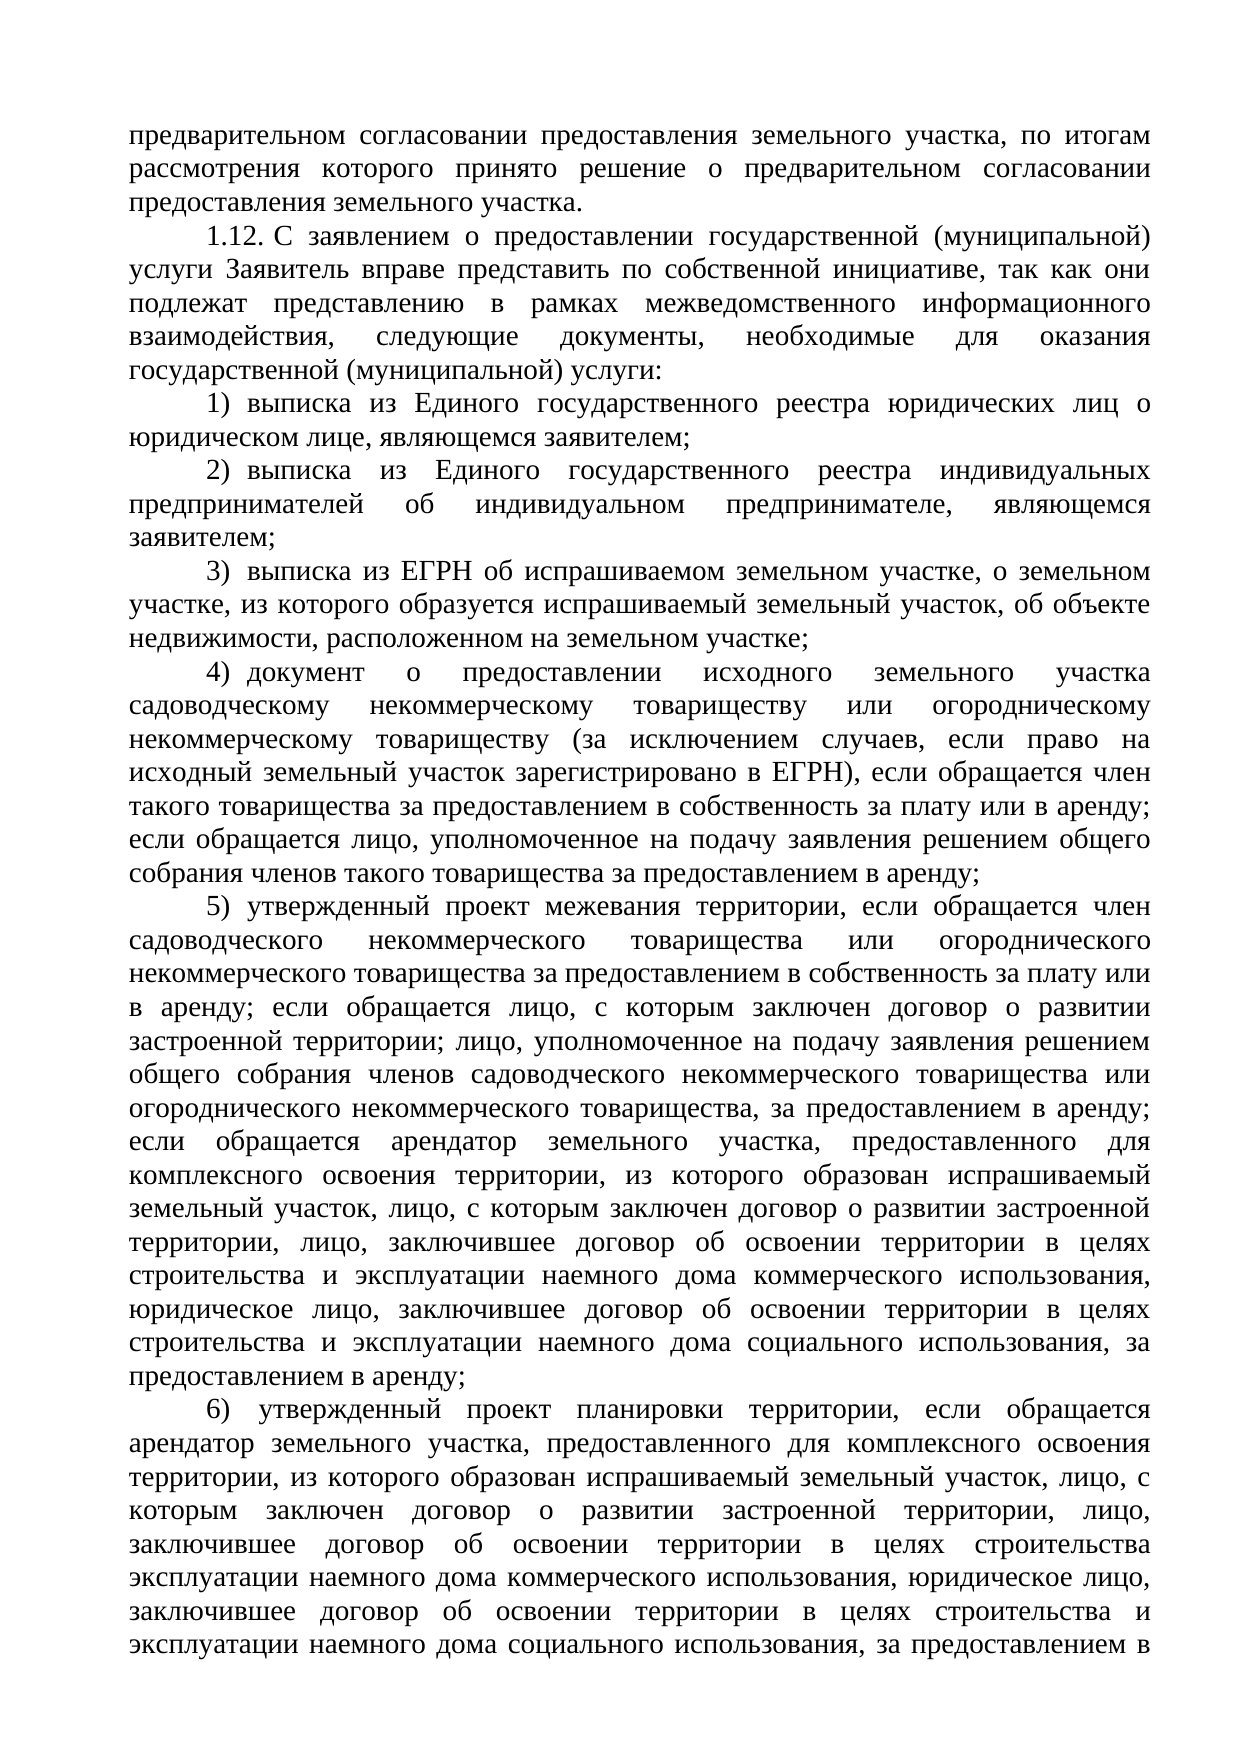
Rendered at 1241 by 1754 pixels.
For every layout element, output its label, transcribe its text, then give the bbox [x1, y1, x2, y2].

list выписка из Единого государственного реестра юридических лиц о юридическом лице, являющемся заявителем; [129, 385, 1152, 452]
list утвержденный проект межевания территории, если обращается член садоводческого некоммерческого товарищества или огороднического некоммерческого товарищества за предоставлением в собственность за плату или в аренду; если обращается лицо, с которым заключен договор о развитии застроенной территории; лицо, уполномоченное на подачу заявления решением общего собрания членов садоводческого некоммерческого товарищества или огороднического некоммерческого товарищества, за предоставлением в аренду; если обращается арендатор земельного участка, предоставленного для комплексного освоения территории, из которого образован испрашиваемый земельный участок, лицо, с которым заключен договор о развитии застроенной территории, лицо, заключившее договор об освоении территории в целях строительства и эксплуатации наемного дома коммерческого использования, юридическое лицо, заключившее договор об освоении территории в целях строительства и эксплуатации наемного дома социального использования, за предоставлением в аренду; [129, 888, 1152, 1392]
list С заявлением о предоставлении государственной (муниципальной) услуги Заявитель вправе представить по собственной инициативе, так как они подлежат представлению в рамках межведомственного информационного взаимодействия, следующие документы, необходимые для оказания государственной (муниципальной) услуги: [129, 218, 1152, 385]
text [129, 117, 1152, 218]
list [129, 1392, 1152, 1660]
list выписка из ЕГРН об испрашиваемом земельном участке, о земельном участке, из которого образуется испрашиваемый земельный участок, об объекте недвижимости, расположенном на земельном участке; [129, 553, 1152, 654]
list выписка из Единого государственного реестра индивидуальных предпринимателей об индивидуальном предпринимателе, являющемся заявителем; [129, 452, 1152, 553]
list документ о предоставлении исходного земельного участка садоводческому некоммерческому товариществу или огородническому некоммерческому товариществу (за исключением случаев, если право на исходный земельный участок зарегистрировано в ЕГРН), если обращается член такого товарищества за предоставлением в собственность за плату или в аренду; если обращается лицо, уполномоченное на подачу заявления решением общего собрания членов такого товарищества за предоставлением в аренду; [129, 654, 1152, 888]
